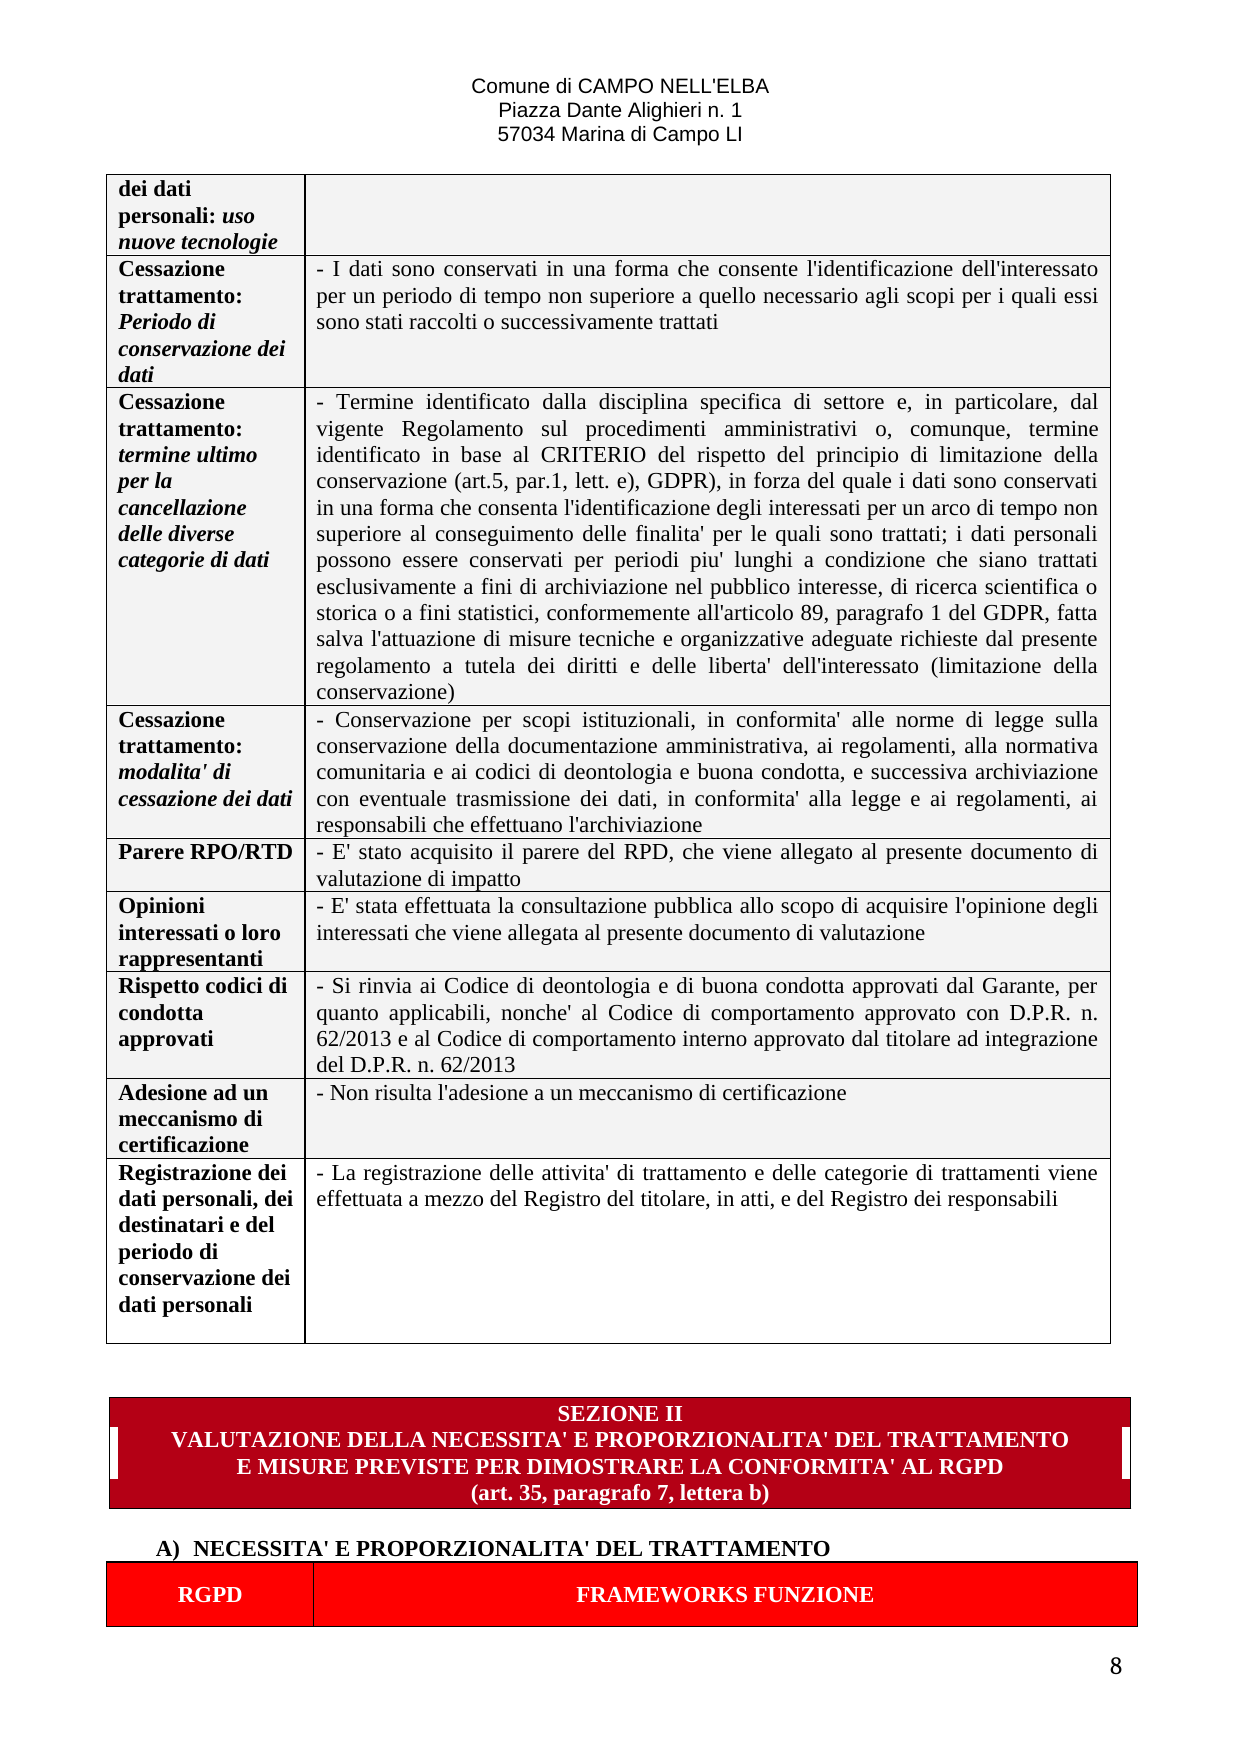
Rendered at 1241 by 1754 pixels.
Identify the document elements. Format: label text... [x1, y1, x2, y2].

table_cell Opinioni interessati o loro rappresentanti [107, 892, 304, 971]
table_cell Registrazione dei dati personali, dei destinatari e del periodo di conservazione dei dati personali [107, 1159, 304, 1343]
table_cell - E' stata effettuata la consultazione pubblica allo scopo di acquisire l'opinione degli interessati che viene allegata al presente documento di valutazione [306, 892, 1110, 971]
table_cell - Si rinvia ai Codice di deontologia e di buona condotta approvati dal Garante, per quanto applicabili, nonche' al Codice di comportamento approvato con D.P.R. n. 62/2013 e al Codice di comportamento interno approvato dal titolare ad integrazione del D.P.R. n. 62/2013 [306, 972, 1110, 1078]
table_cell [306, 175, 1110, 254]
table_cell Adesione ad un meccanismo di certificazione [107, 1079, 304, 1158]
text SEZIONE II [110, 1398, 1130, 1427]
table_cell - Non risulta l'adesione a un meccanismo di certificazione [306, 1079, 1110, 1158]
table_cell - I dati sono conservati in una forma che consente l'identificazione dell'interessato per un periodo di tempo non superiore a quello necessario agli scopi per i quali essi sono stati raccolti o successivamente trattati [306, 256, 1110, 387]
table_cell - E' stato acquisito il parere del RPD, che viene allegato al presente documento di valutazione di impatto [306, 839, 1110, 891]
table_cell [107, 175, 304, 254]
text (art. 35, paragrafo 7, lettera b) [110, 1476, 1130, 1508]
text VALUTAZIONE DELLA NECESSITA' E PROPORZIONALITA' DEL TRATTAMENTO [118, 1427, 1122, 1453]
table_cell - La registrazione delle attivita' di trattamento e delle categorie di trattamenti viene effettuata a mezzo del Registro del titolare, in atti, e del Registro dei responsabili [306, 1159, 1110, 1343]
text E MISURE PREVISTE PER DIMOSTRARE LA CONFORMITA' AL RGPD [118, 1453, 1122, 1476]
table_header RGPD [107, 1563, 313, 1626]
table_cell Parere RPO/RTD [107, 839, 304, 891]
table_cell Cessazione trattamento: modalita' di cessazione dei dati [107, 706, 304, 837]
table_cell Rispetto codici di condotta approvati [107, 972, 304, 1078]
list NECESSITA' E PROPORZIONALITA' DEL TRATTAMENTO [156, 1535, 1122, 1561]
table_cell - Termine identificato dalla disciplina specifica di settore e, in particolare, dal vigente Regolamento sul procedimenti amministrativi o, comunque, termine identificato in base al CRITERIO del rispetto del principio di limitazione della conservazione (art.5, par.1, lett. e), GDPR), in forza del quale i dati sono conservati in una forma che consenta l'identificazione degli interessati per un arco di tempo non superiore al conseguimento delle finalita' per le quali sono trattati; i dati personali possono essere conservati per periodi piu' lunghi a condizione che siano trattati esclusivamente a fini di archiviazione nel pubblico interesse, di ricerca scientifica o storica o a fini statistici, conformemente all'articolo 89, paragrafo 1 del GDPR, fatta salva l'attuazione di misure tecniche e organizzative adeguate richieste dal presente regolamento a tutela dei diritti e delle liberta' dell'interessato (limitazione della conservazione) [306, 388, 1110, 704]
table_cell Cessazione trattamento: Periodo di conservazione dei dati [107, 256, 304, 387]
table_header FRAMEWORKS FUNZIONE [314, 1563, 1137, 1626]
table_cell Cessazione trattamento: termine ultimo per la cancellazione delle diverse categorie di dati [107, 388, 304, 704]
table_cell - Conservazione per scopi istituzionali, in conformita' alle norme di legge sulla conservazione della documentazione amministrativa, ai regolamenti, alla normativa comunitaria e ai codici di deontologia e buona condotta, e successiva archiviazione con eventuale trasmissione dei dati, in conformita' alla legge e ai regolamenti, ai responsabili che effettuano l'archiviazione [306, 706, 1110, 837]
